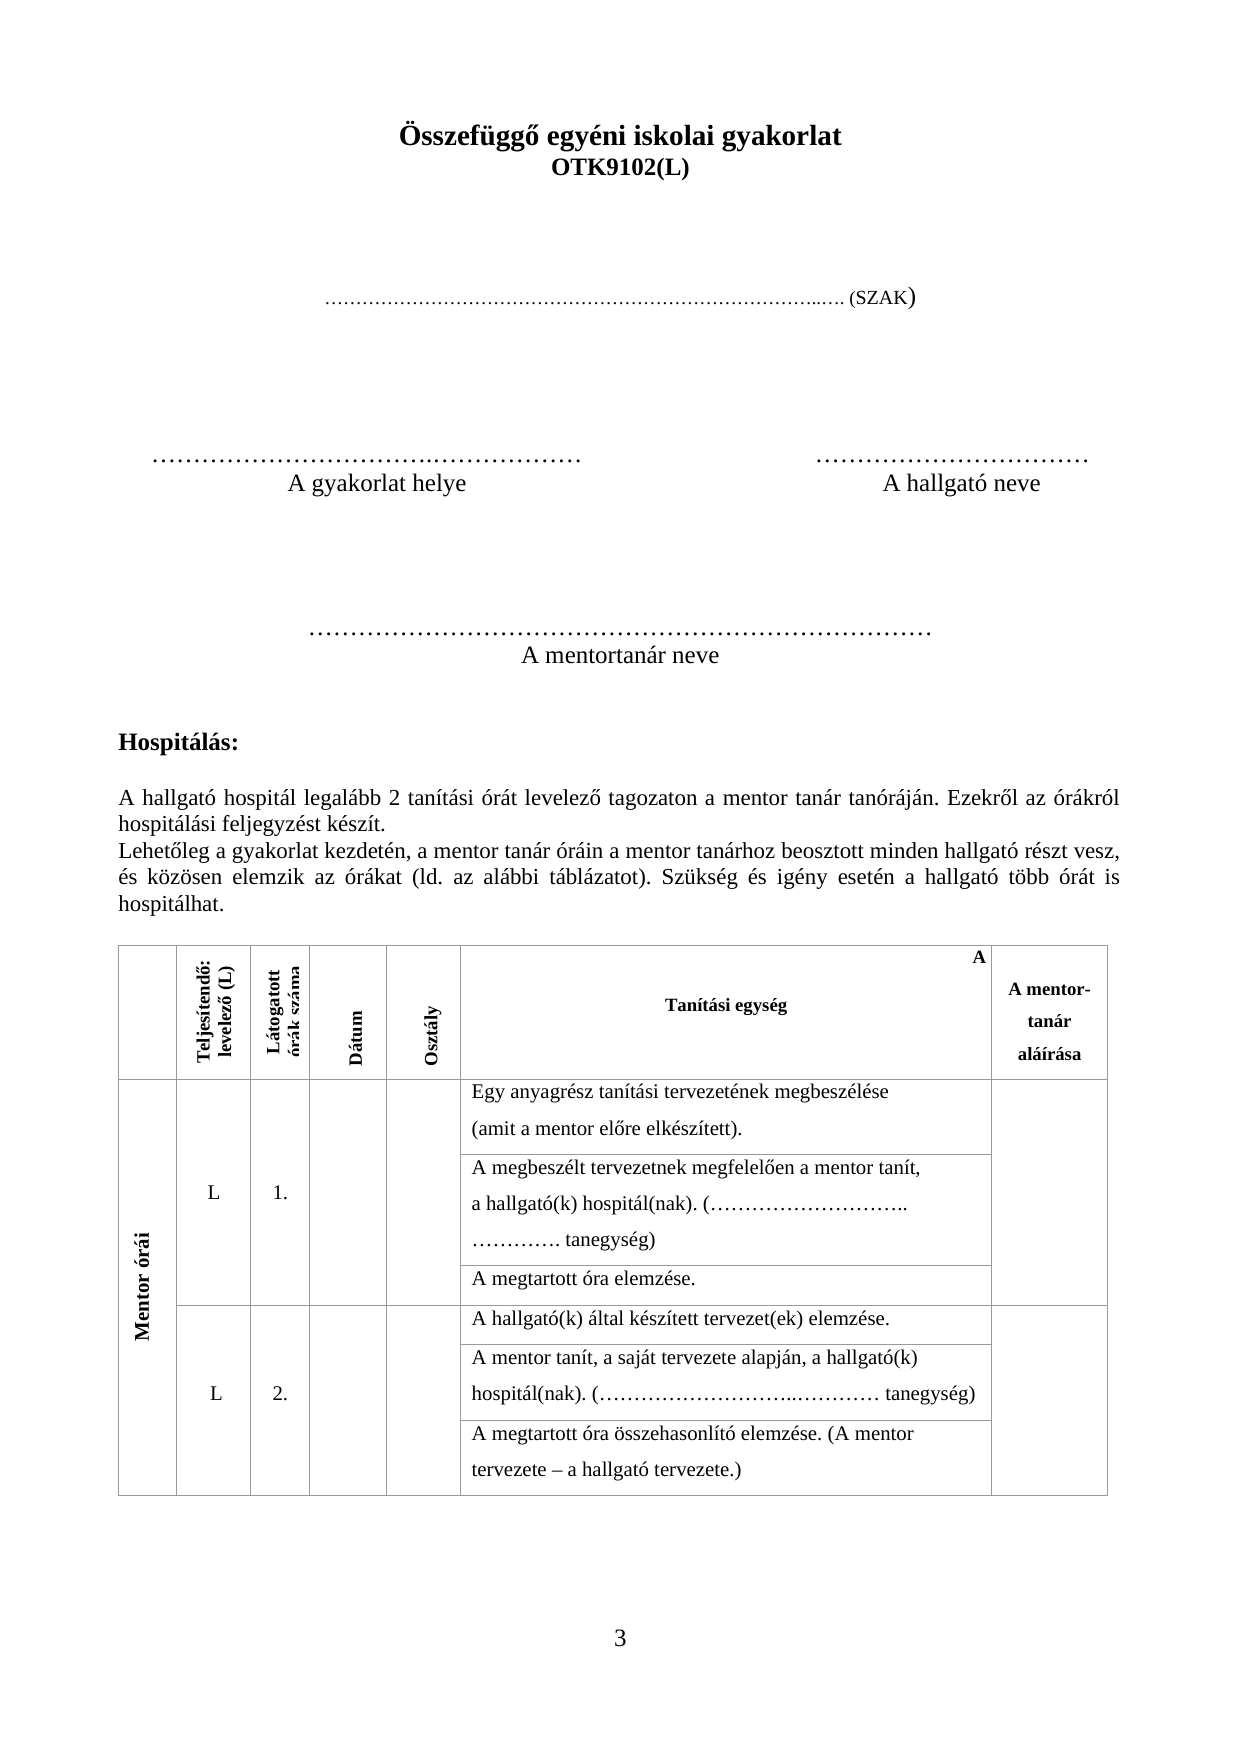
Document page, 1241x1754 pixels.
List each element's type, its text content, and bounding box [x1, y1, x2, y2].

table_header Osztály [387, 946, 460, 1078]
text ………………………………………………………………… [118, 612, 1122, 640]
table_cell [310, 1080, 386, 1305]
text A mentortanár neve [118, 640, 1122, 669]
text Lehetőleg a gyakorlat kezdetén, a mentor tanár óráin a mentor tanárhoz beosztott minden hallgató részt vesz, és közösen elemzik az órákat (ld. az alábbi táblázatot). Szükség és igény esetén a hallgató több órát is hospitálhat. [118, 837, 1122, 916]
table_cell 2. [251, 1306, 309, 1495]
table_cell [310, 1306, 386, 1495]
text Hospitálás: [118, 727, 1122, 755]
text …………………………….……………… …………………………… [118, 439, 1122, 468]
table_header [119, 946, 176, 1078]
table_cell L [177, 1080, 250, 1305]
table_header Látogatott órák száma [251, 946, 309, 1078]
table_cell [992, 1080, 1107, 1305]
table_header A A mentor- tanár aláírása [992, 946, 1107, 1078]
table_cell A megtartott óra összehasonlító elemzése. (A mentor tervezete – a hallgató tervezete.) [461, 1421, 991, 1495]
table_cell [387, 1306, 460, 1495]
table_cell 1. [251, 1080, 309, 1305]
text A gyakorlat helye A hallgató neve [118, 468, 1122, 497]
table_cell A megbeszélt tervezetnek megfelelően a mentor tanít, a hallgató(k) hospitál(nak). (………………………..…………. tanegység) [461, 1155, 991, 1265]
table_cell Mentor órái [119, 1080, 176, 1495]
table_header Tanítási egység [461, 946, 991, 1078]
table_cell A hallgató(k) által készített tervezet(ek) elemzése. [461, 1306, 991, 1344]
table_cell A mentor tanít, a saját tervezete alapján, a hallgató(k) hospitál(nak). (………………………..………… tanegység) [461, 1345, 991, 1419]
text ……………………………………………………………………..…. (szak) [118, 281, 1122, 310]
table_cell [992, 1306, 1107, 1495]
text OTK9102(L) [118, 152, 1122, 180]
table_header Dátum [310, 946, 386, 1078]
text Összefüggő egyéni iskolai gyakorlat [118, 118, 1122, 152]
table_cell [387, 1080, 460, 1305]
table_cell A megtartott óra elemzése. [461, 1266, 991, 1305]
table_cell Egy anyagrész tanítási tervezetének megbeszélése (amit a mentor előre elkészített). [461, 1080, 991, 1154]
text A hallgató hospitál legalább 2 tanítási órát levelező tagozaton a mentor tanár tanóráján. Ezekről az órákról hospitálási feljegyzést készít. [118, 784, 1122, 837]
table_header Teljesítendő: levelező (L) [177, 946, 250, 1078]
table_cell L [177, 1306, 250, 1495]
